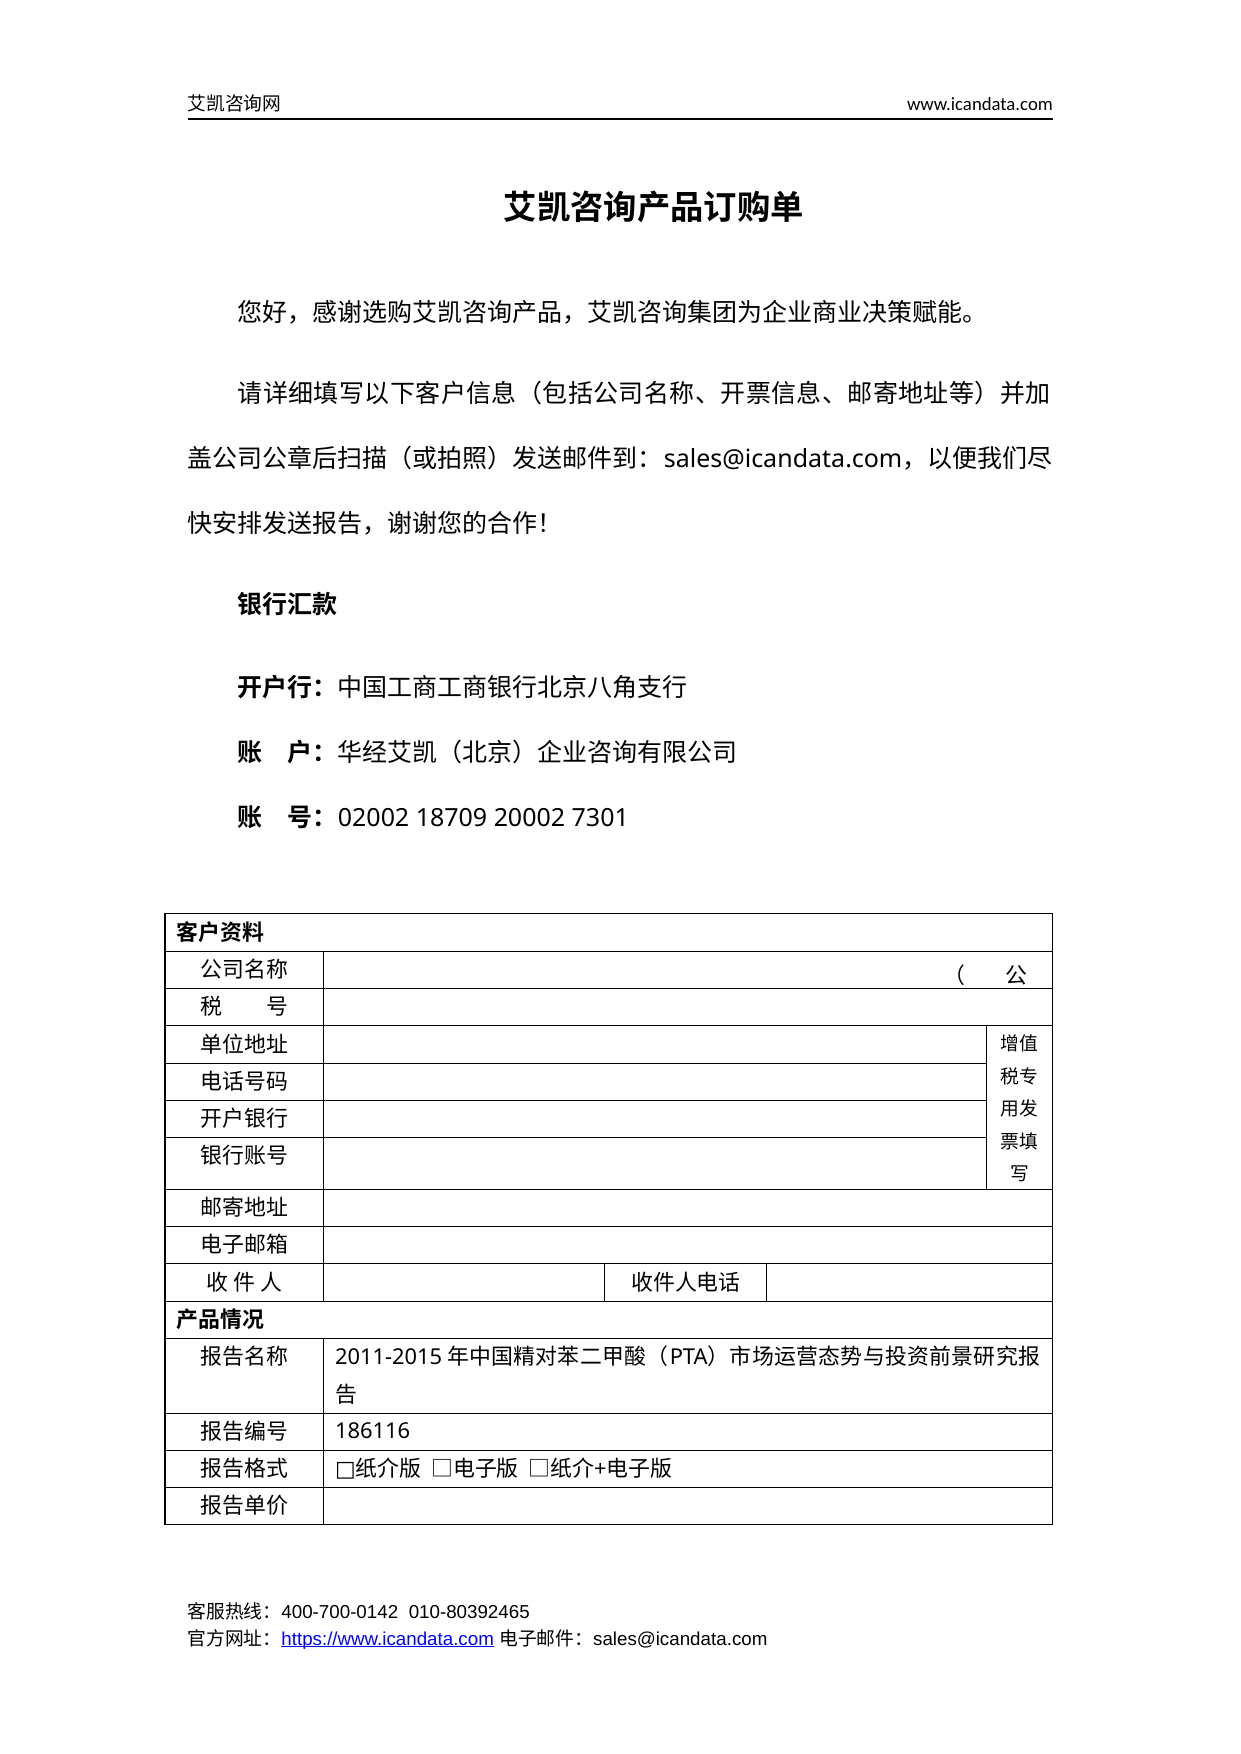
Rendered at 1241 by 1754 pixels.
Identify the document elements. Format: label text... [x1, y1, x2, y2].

table_cell 邮寄地址 [166, 1190, 323, 1226]
table_cell 增值税专用发票填写 [987, 1026, 1052, 1189]
table_cell □纸介版 □电子版 □纸介+电子版 [324, 1451, 1052, 1487]
table_cell 报告编号 [166, 1414, 323, 1450]
table_cell 银行账号 [166, 1138, 323, 1189]
table_cell 电子邮箱 [166, 1227, 323, 1263]
table_cell 产品情况 [166, 1302, 1052, 1338]
table_cell [324, 989, 1052, 1025]
table_cell 186116 [324, 1414, 1052, 1450]
table_cell [324, 1064, 986, 1100]
text 账 号：02002 18709 20002 7301 [187, 783, 1053, 848]
table_cell [324, 1190, 1052, 1226]
table_cell [324, 952, 1052, 988]
table_cell [324, 1227, 1052, 1263]
table_cell [324, 1138, 986, 1189]
text 开户行：中国工商工商银行北京八角支行 [187, 653, 1053, 718]
text 请详细填写以下客户信息（包括公司名称、开票信息、邮寄地址等）并加盖公司公章后扫描（或拍照）发送邮件到：sales@icandata.com，以便我们尽快安排发送报告，谢谢您的合作！ [187, 359, 1053, 554]
table_cell [324, 1026, 986, 1062]
table_cell 电话号码 [166, 1064, 323, 1100]
table_cell 报告单价 [166, 1488, 323, 1524]
table_cell [324, 1488, 1052, 1524]
table_cell 单位地址 [166, 1026, 323, 1062]
table_cell [767, 1264, 1052, 1301]
text 您好，感谢选购艾凯咨询产品，艾凯咨询集团为企业商业决策赋能。 [187, 278, 1053, 343]
table_cell 开户银行 [166, 1101, 323, 1137]
text 账 户：华经艾凯（北京）企业咨询有限公司 [187, 718, 1053, 783]
table_cell 收件人电话 [605, 1264, 766, 1301]
table_cell [324, 1264, 604, 1301]
text 银行汇款 [187, 570, 1053, 635]
table_cell 收 件 人 [166, 1264, 323, 1301]
table_cell 2011-2015年中国精对苯二甲酸（PTA）市场运营态势与投资前景研究报告 [324, 1339, 1052, 1412]
table_cell 报告格式 [166, 1451, 323, 1487]
table_header 客户资料 [166, 914, 1052, 951]
table_cell 税 号 [166, 989, 323, 1025]
table_cell 公司名称 [166, 952, 323, 988]
table_cell 报告名称 [166, 1339, 323, 1412]
text 艾凯咨询产品订购单 [187, 172, 1053, 237]
table_cell [324, 1101, 986, 1137]
